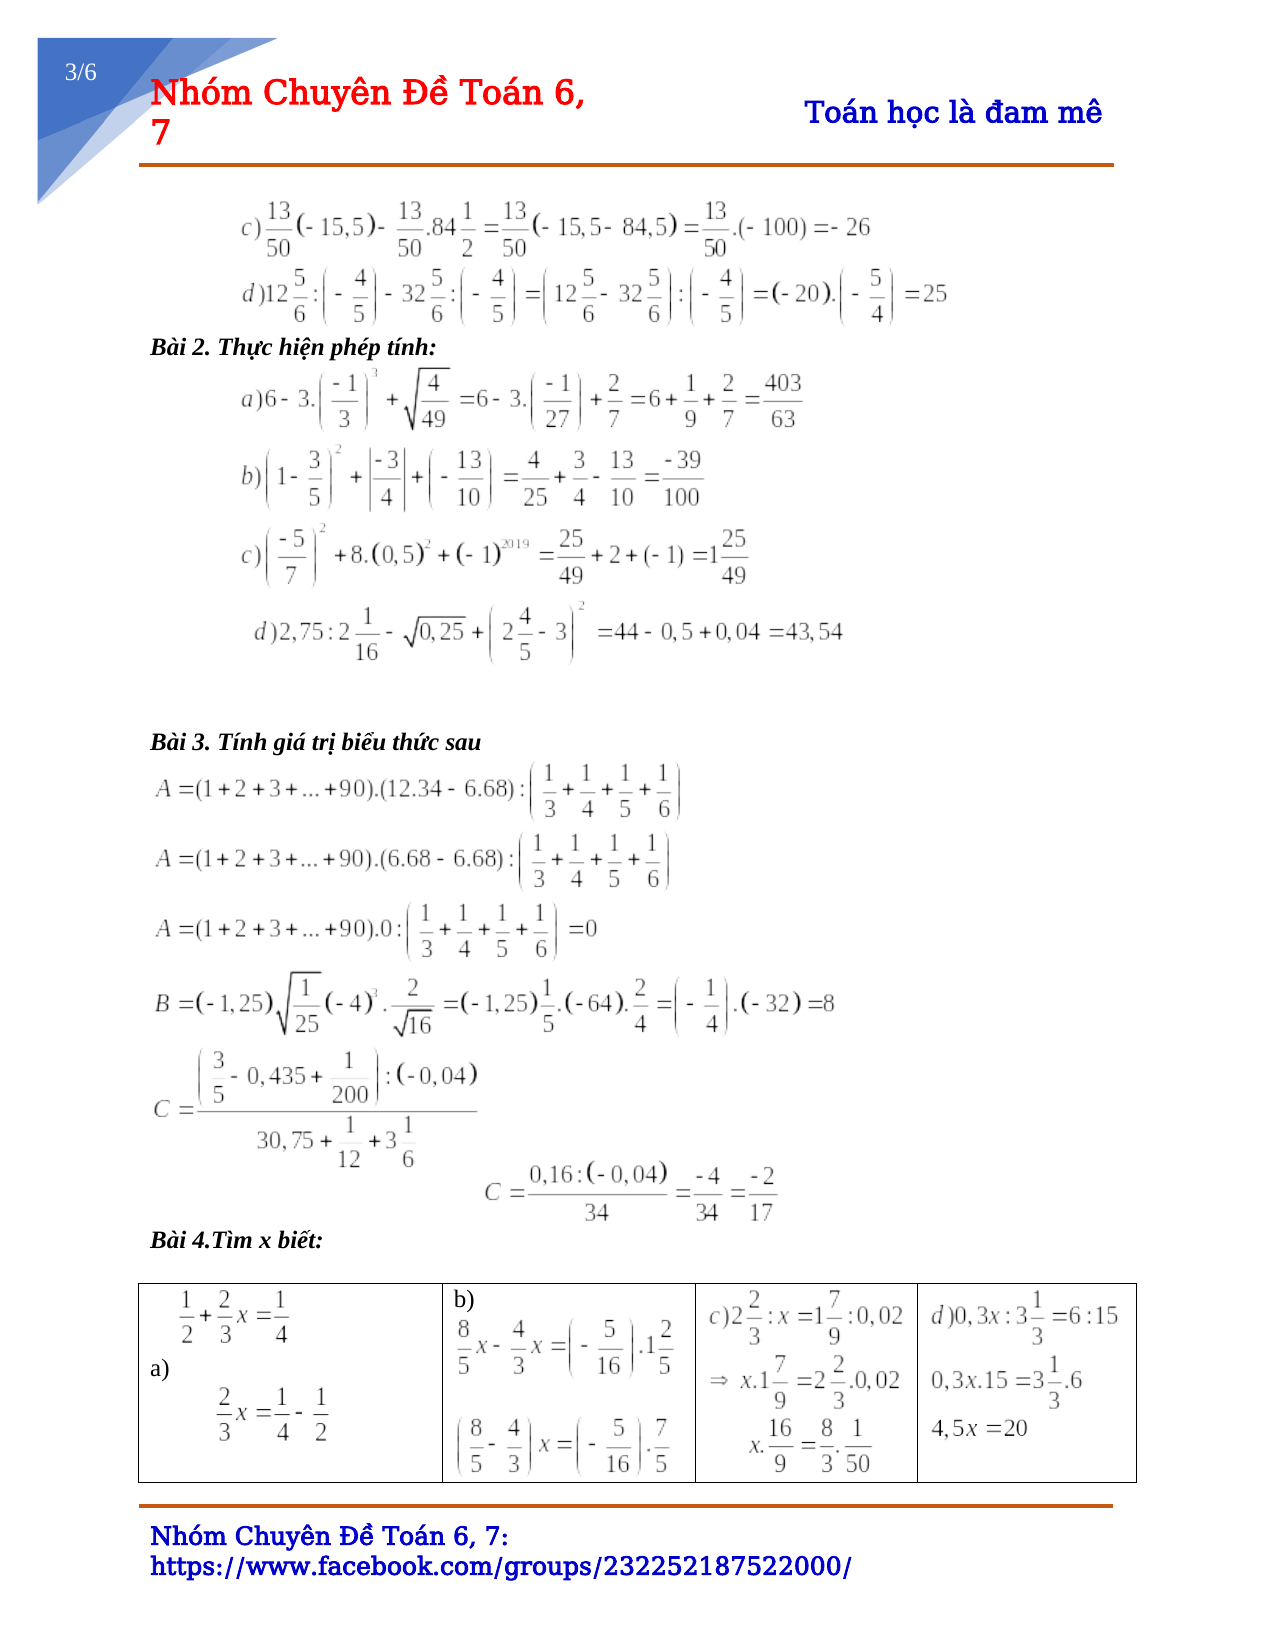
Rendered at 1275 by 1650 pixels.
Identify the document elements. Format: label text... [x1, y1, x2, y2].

table_header [696, 1284, 917, 1482]
picture [37, 37, 279, 206]
text Bài 4.Tìm x biết: [150, 1226, 1125, 1254]
picture [270, 82, 279, 102]
list Bài 2. Thực hiện phép tính: [150, 332, 1125, 360]
table_header [918, 1284, 1136, 1482]
table_header a) [139, 1284, 442, 1482]
list Bài 3. Tính giá trị biểu thức sau [150, 727, 1125, 756]
table_header b) [443, 1284, 695, 1482]
